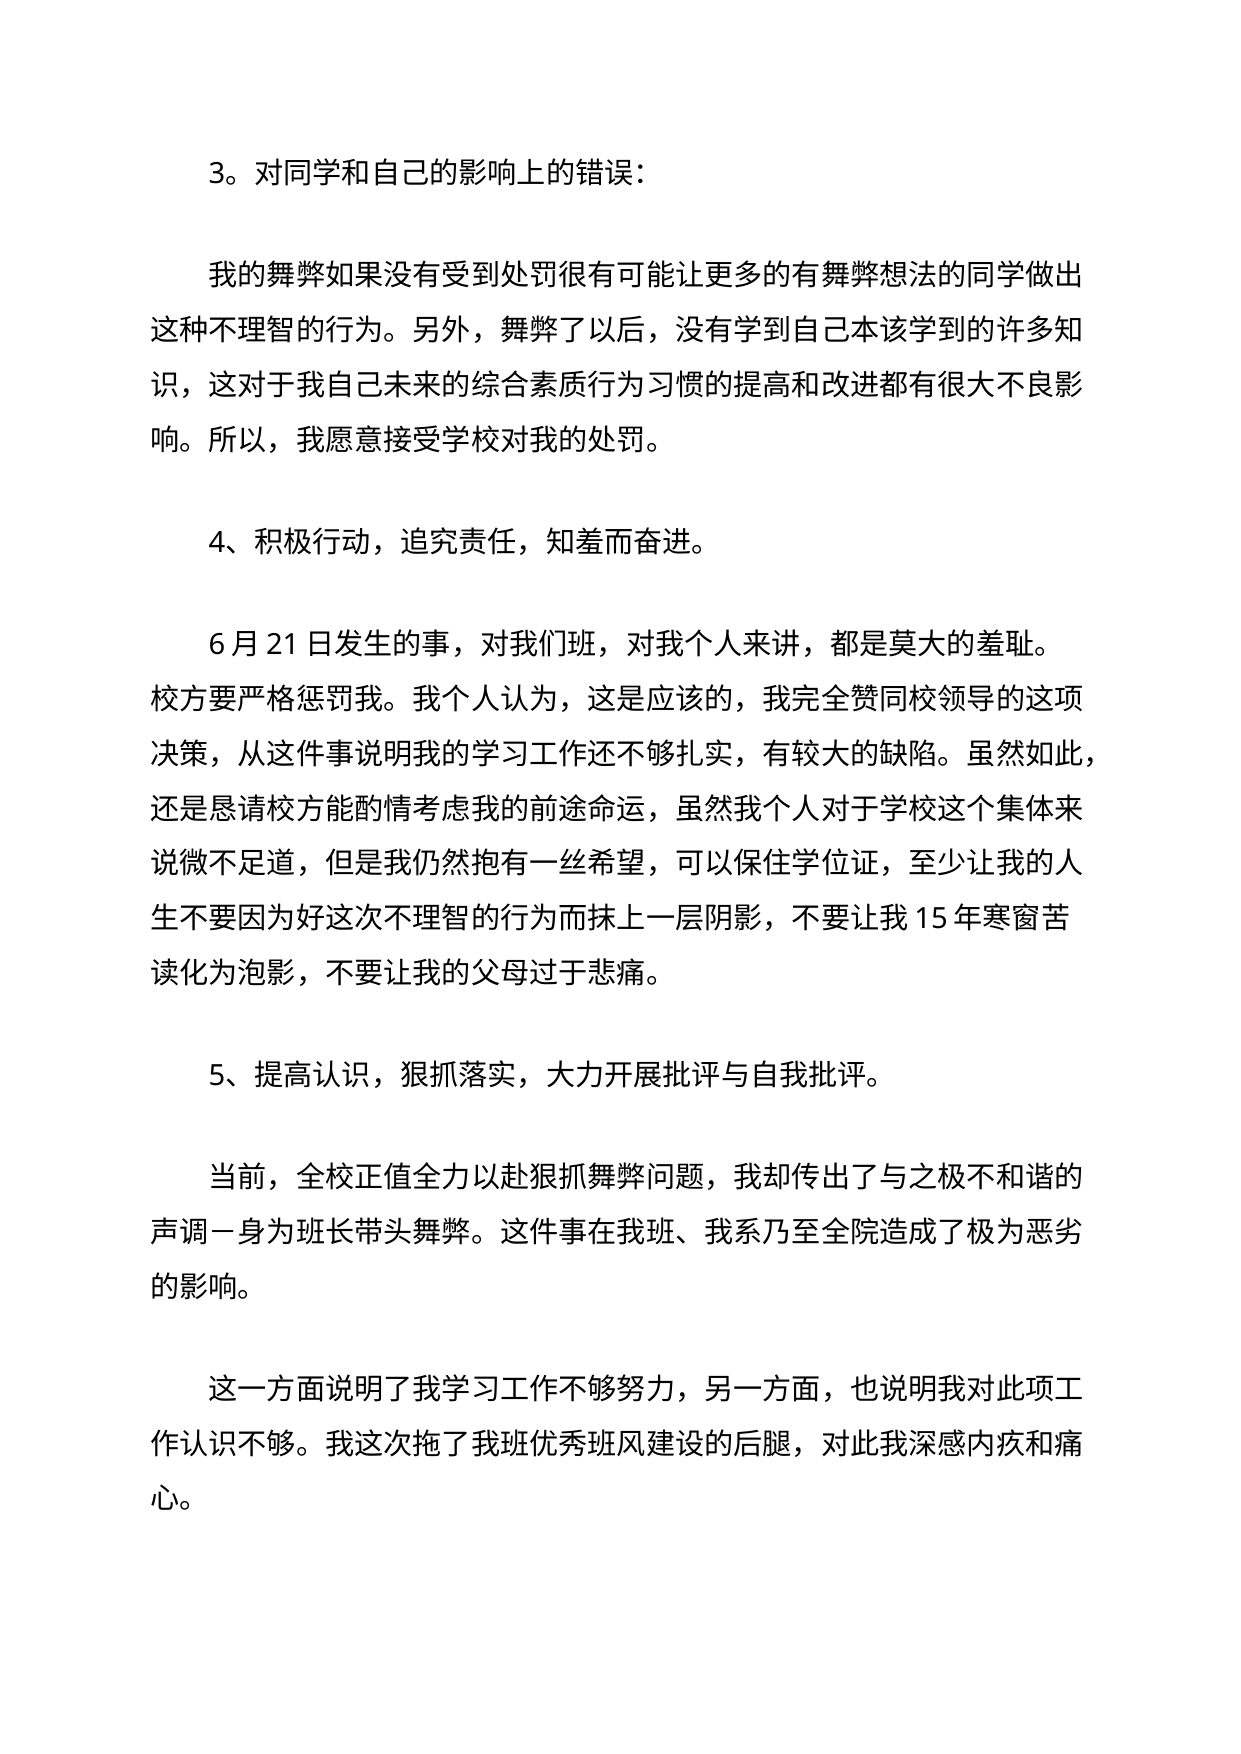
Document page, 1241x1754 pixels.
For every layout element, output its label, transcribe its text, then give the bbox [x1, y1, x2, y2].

text 6月21日发生的事，对我们班，对我个人来讲，都是莫大的羞耻。校方要严格惩罚我。我个人认为，这是应该的，我完全赞同校领导的这项决策，从这件事说明我的学习工作还不够扎实，有较大的缺陷。虽然如此，还是恳请校方能酌情考虑我的前途命运，虽然我个人对于学校这个集体来说微不足道，但是我仍然抱有一丝希望，可以保住学位证，至少让我的人生不要因为好这次不理智的行为而抹上一层阴影，不要让我15年寒窗苦读化为泡影，不要让我的父母过于悲痛。 [150, 620, 1090, 992]
text 这一方面说明了我学习工作不够努力，另一方面，也说明我对此项工作认识不够。我这次拖了我班优秀班风建设的后腿，对此我深感内疚和痛心。 [150, 1365, 1090, 1517]
text 3。对同学和自己的影响上的错误： [150, 150, 1090, 192]
text 当前，全校正值全力以赴狠抓舞弊问题，我却传出了与之极不和谐的声调－身为班长带头舞弊。这件事在我班、我系乃至全院造成了极为恶劣的影响。 [150, 1154, 1090, 1306]
text 4、积极行动，追究责任，知羞而奋进。 [150, 518, 1090, 561]
text 我的舞弊如果没有受到处罚很有可能让更多的有舞弊想法的同学做出这种不理智的行为。另外，舞弊了以后，没有学到自己本该学到的许多知识，这对于我自己未来的综合素质行为习惯的提高和改进都有很大不良影响。所以，我愿意接受学校对我的处罚。 [150, 252, 1090, 459]
text 5、提高认识，狠抓落实，大力开展批评与自我批评。 [150, 1052, 1090, 1094]
